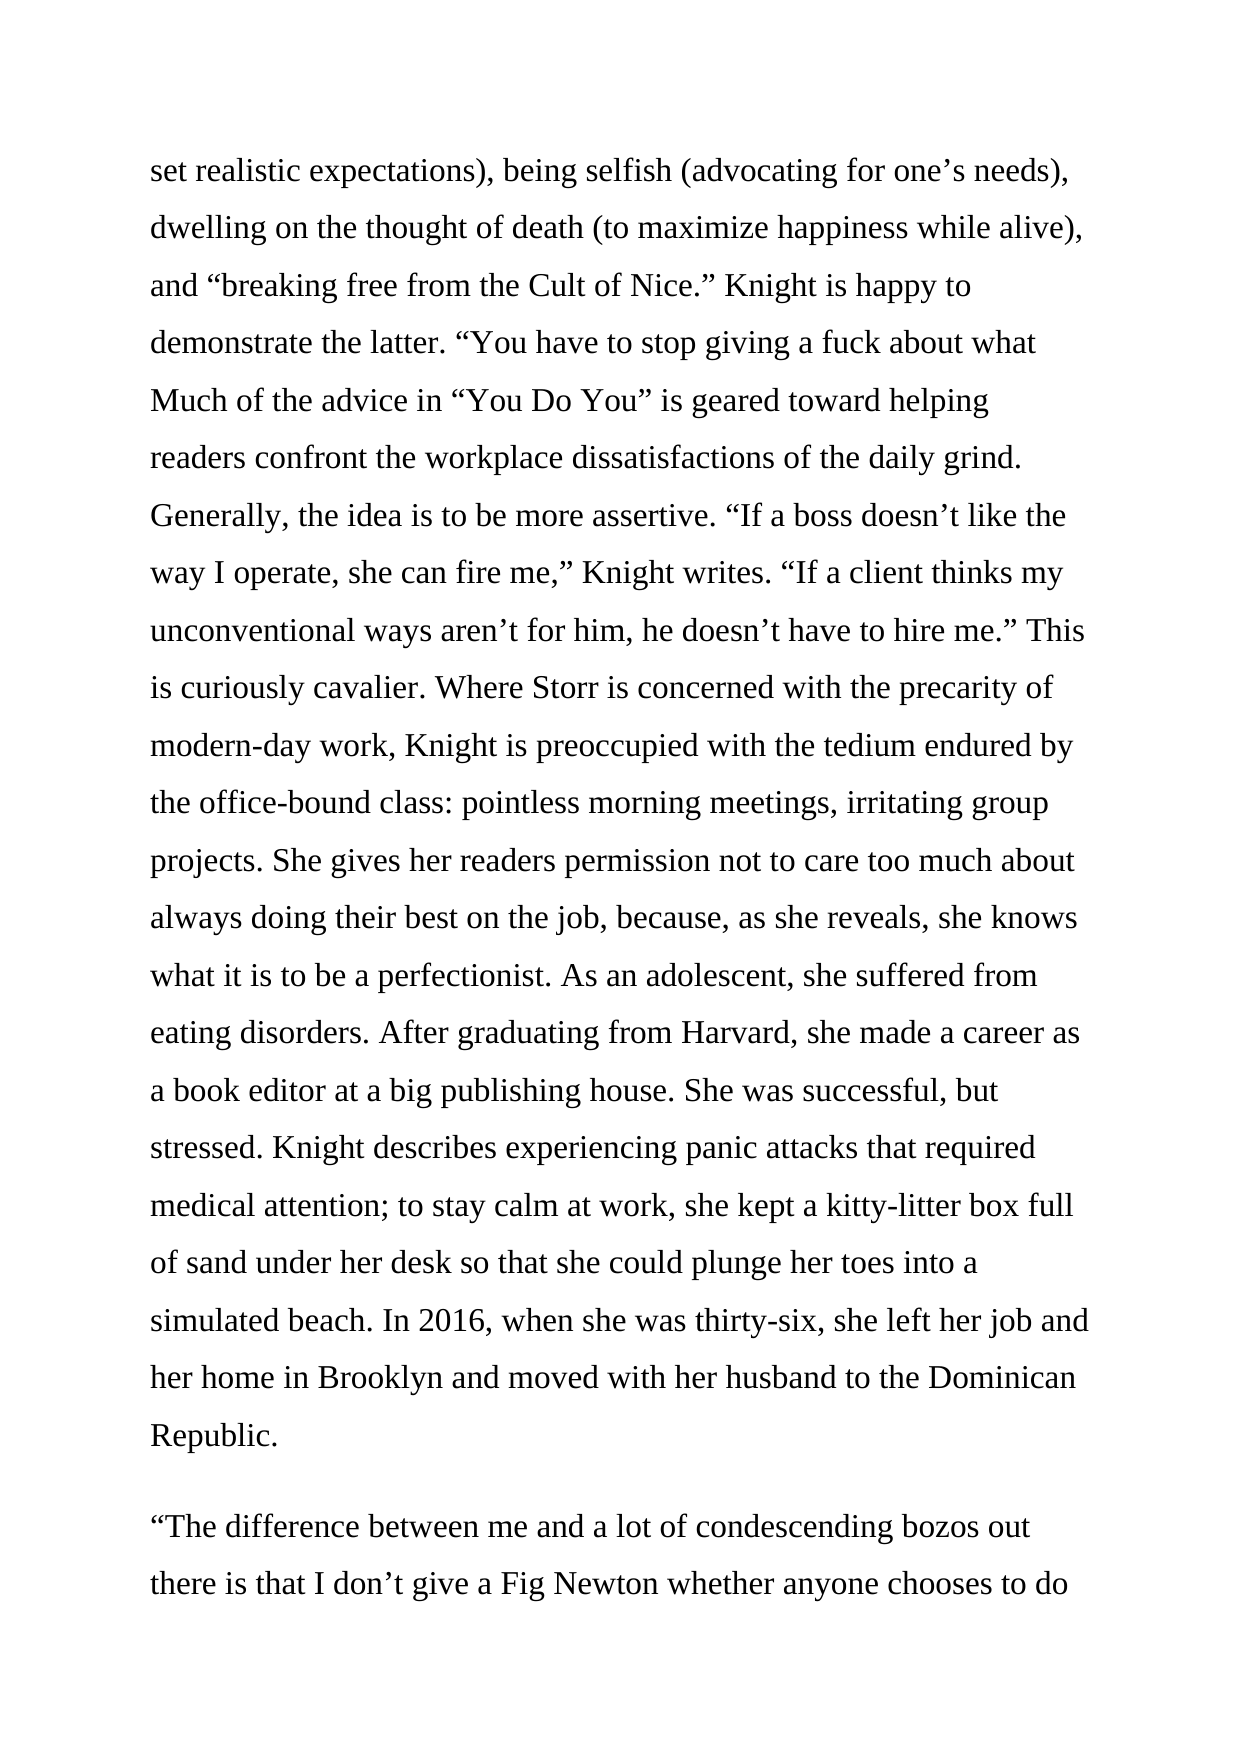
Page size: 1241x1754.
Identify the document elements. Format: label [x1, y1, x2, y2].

text [150, 150, 1090, 1453]
text [150, 1506, 1090, 1602]
